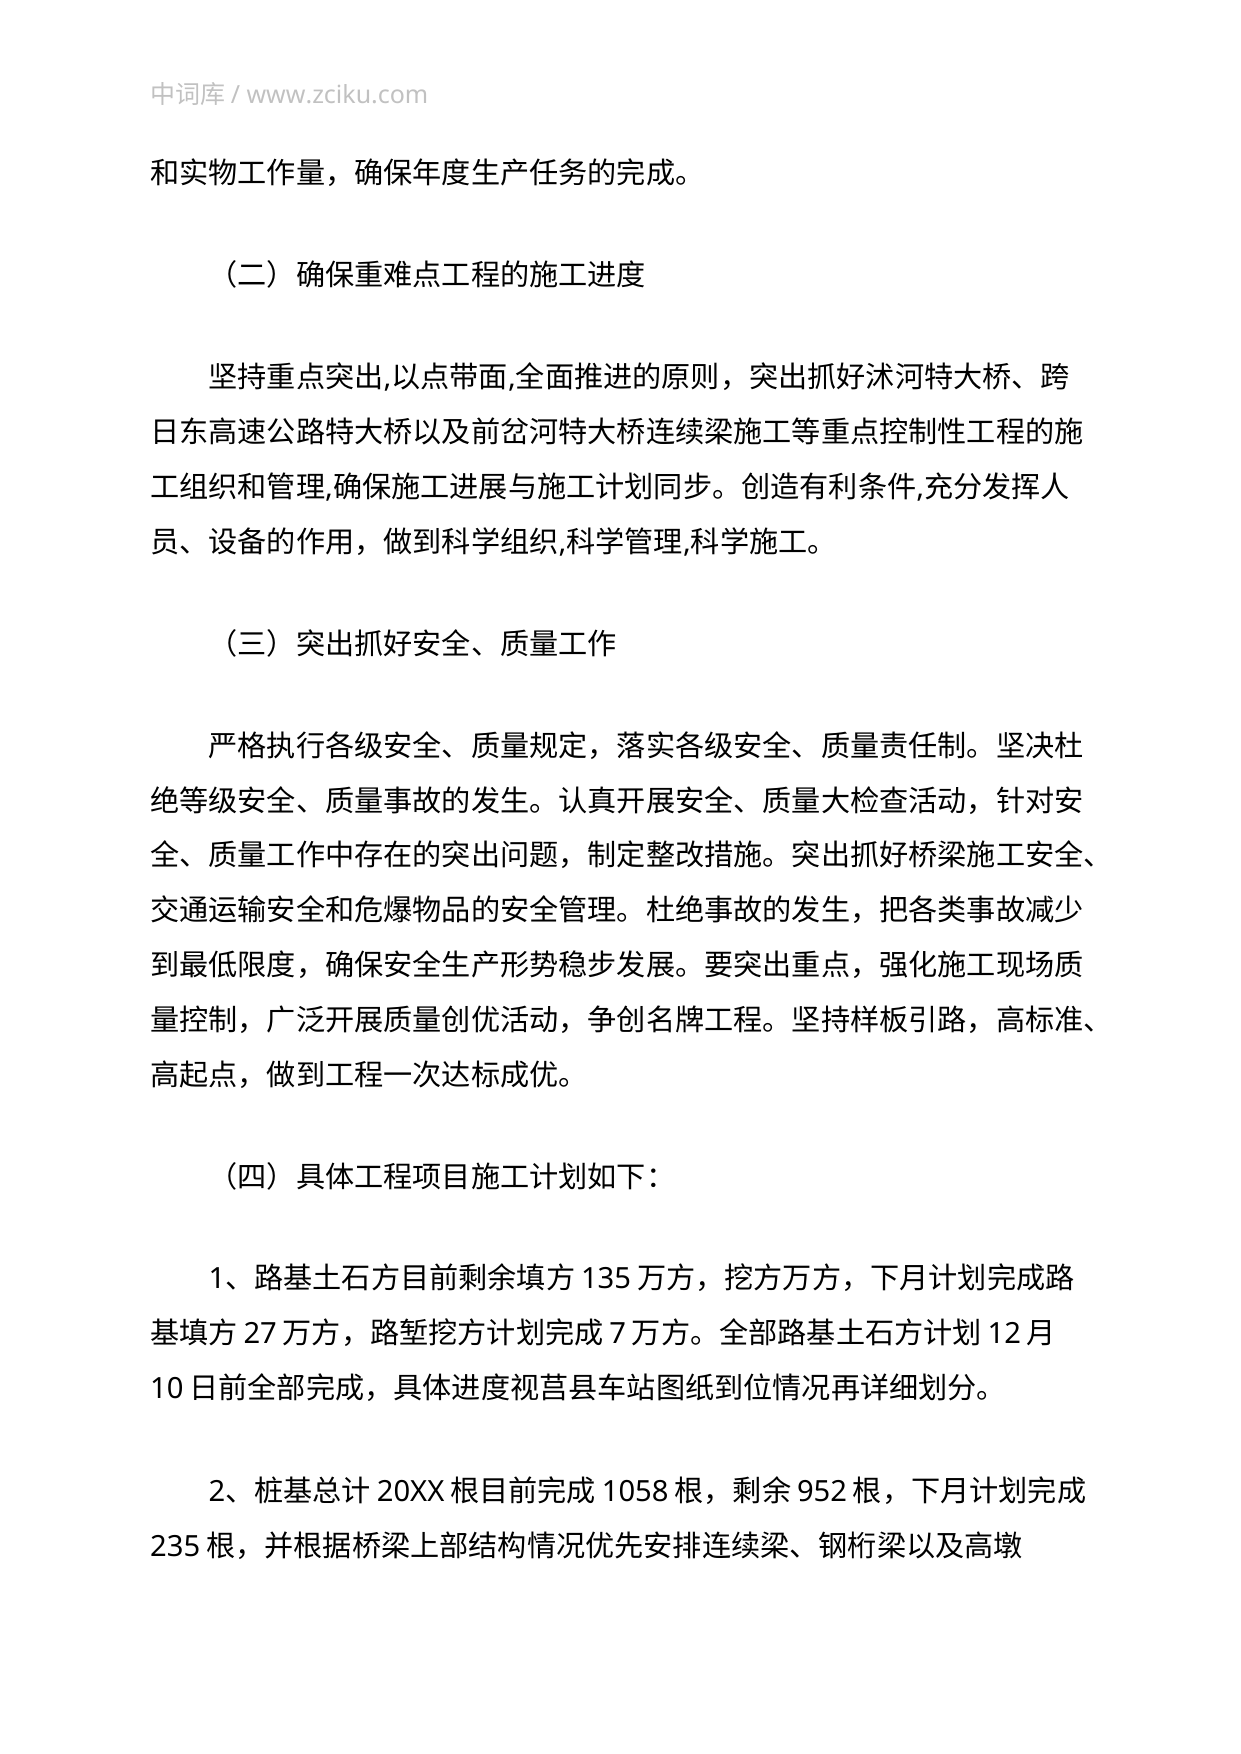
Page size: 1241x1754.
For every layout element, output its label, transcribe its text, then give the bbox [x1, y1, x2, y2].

text （四）具体工程项目施工计划如下： [150, 1153, 1090, 1196]
text 1、路基土石方目前剩余填方135万方，挖方万方，下月计划完成路基填方27万方，路堑挖方计划完成7万方。全部路基土石方计划12月10日前全部完成，具体进度视莒县车站图纸到位情况再详细划分。 [150, 1255, 1090, 1407]
text 严格执行各级安全、质量规定，落实各级安全、质量责任制。坚决杜绝等级安全、质量事故的发生。认真开展安全、质量大检查活动，针对安全、质量工作中存在的突出问题，制定整改措施。突出抓好桥梁施工安全、交通运输安全和危爆物品的安全管理。杜绝事故的发生，把各类事故减少到最低限度，确保安全生产形势稳步发展。要突出重点，强化施工现场质量控制，广泛开展质量创优活动，争创名牌工程。坚持样板引路，高标准、高起点，做到工程一次达标成优。 [150, 722, 1090, 1094]
text 2、桩基总计20XX根目前完成1058根，剩余952根，下月计划完成235根，并根据桥梁上部结构情况优先安排连续梁、钢桁梁以及高墩 [150, 1467, 1090, 1564]
text 坚持重点突出,以点带面,全面推进的原则，突出抓好沭河特大桥、跨日东高速公路特大桥以及前岔河特大桥连续梁施工等重点控制性工程的施工组织和管理,确保施工进展与施工计划同步。创造有利条件,充分发挥人员、设备的作用，做到科学组织,科学管理,科学施工。 [150, 353, 1090, 561]
text （二）确保重难点工程的施工进度 [150, 252, 1090, 294]
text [150, 150, 1090, 192]
text （三）突出抓好安全、质量工作 [150, 620, 1090, 663]
